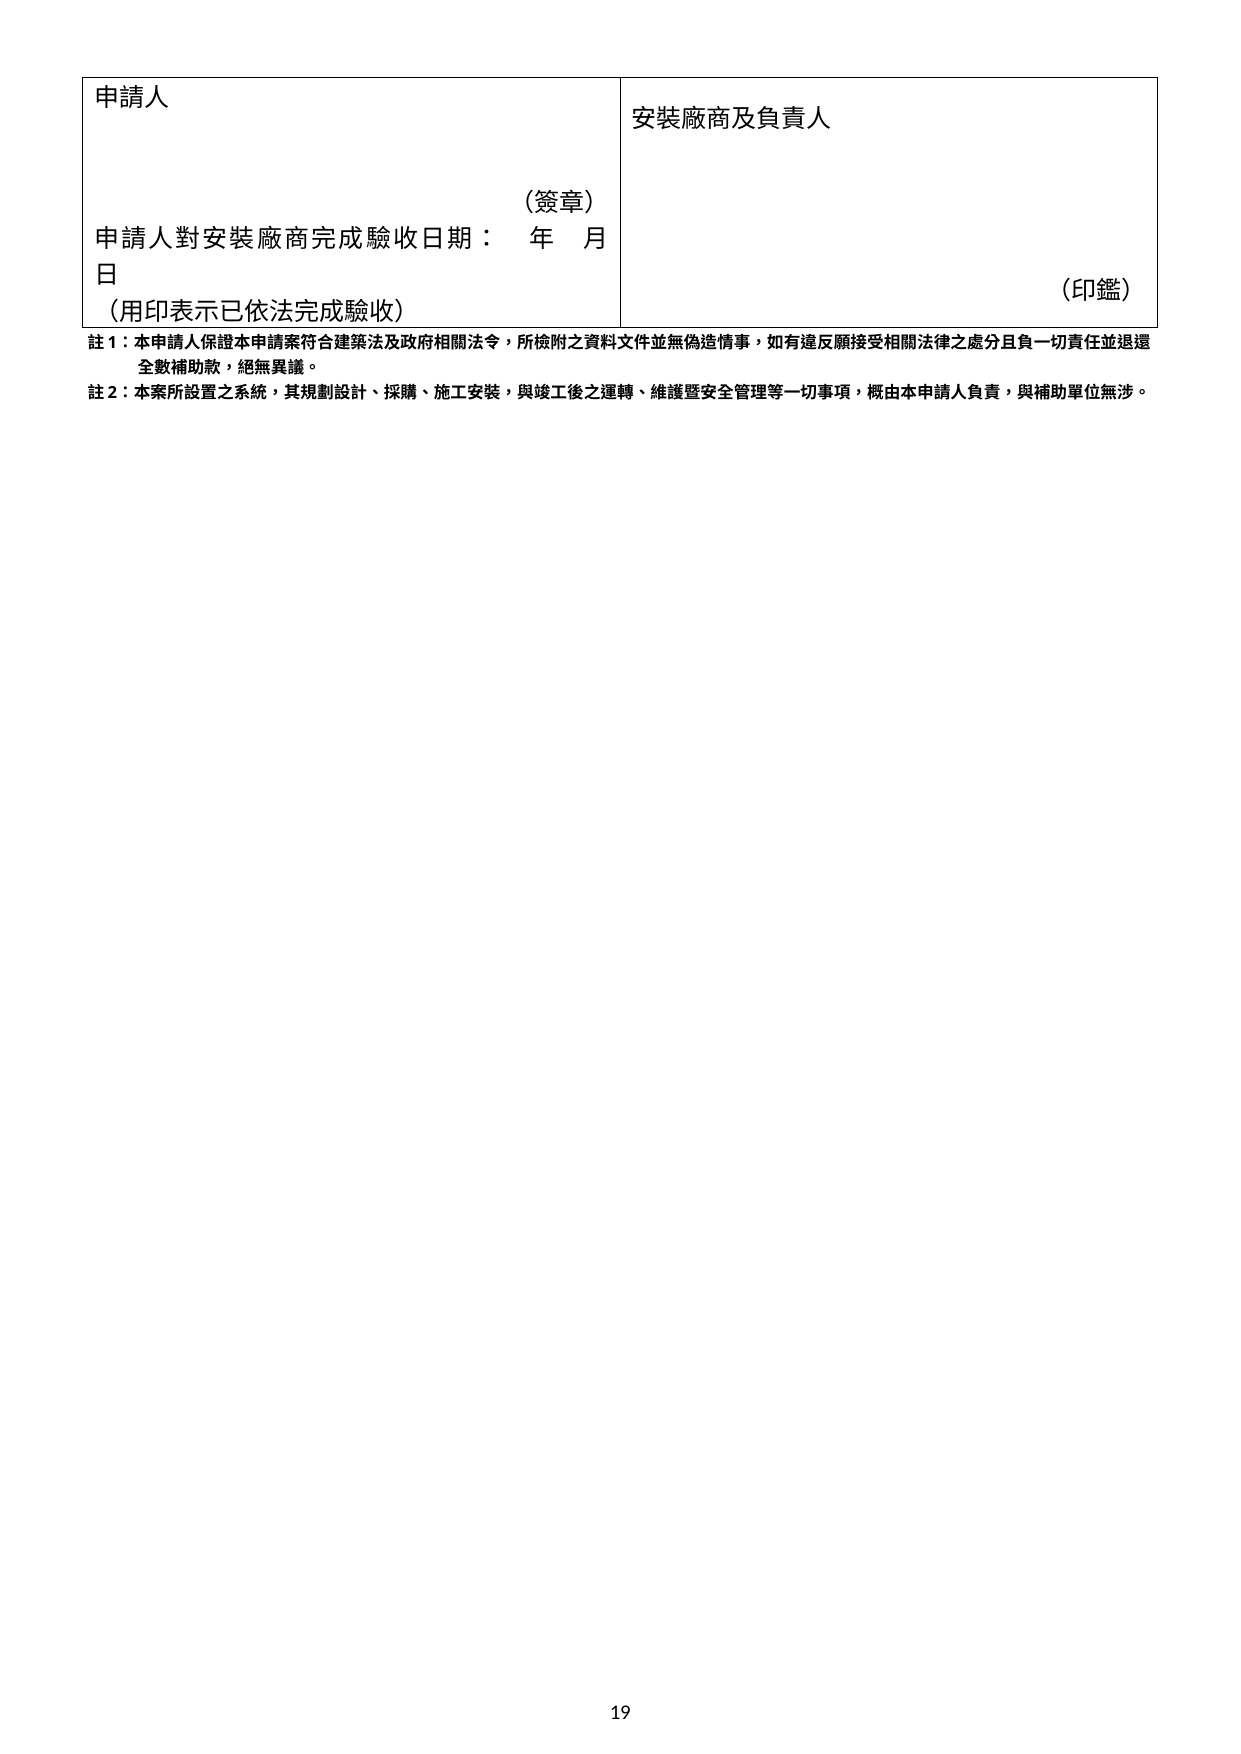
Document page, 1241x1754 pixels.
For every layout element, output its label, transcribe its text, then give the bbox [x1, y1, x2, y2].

text 註2：本案所設置之系統，其規劃設計、採購、施工安裝，與竣工後之運轉、維護暨安全管理等一切事項，概由本申請人負責，與補助單位無涉。 [87, 378, 1153, 403]
text 註1：本申請人保證本申請案符合建築法及政府相關法令，所檢附之資料文件並無偽造情事，如有違反願接受相關法律之處分且負一切責任並退還全數補助款，絕無異議。 [87, 328, 1153, 378]
table_cell 安裝廠商及負責人 （印鑑） [621, 78, 1157, 327]
table_cell 申請人 （簽章） 申請人對安裝廠商完成驗收日期： 年 月 日 （用印表示已依法完成驗收） [83, 78, 620, 327]
